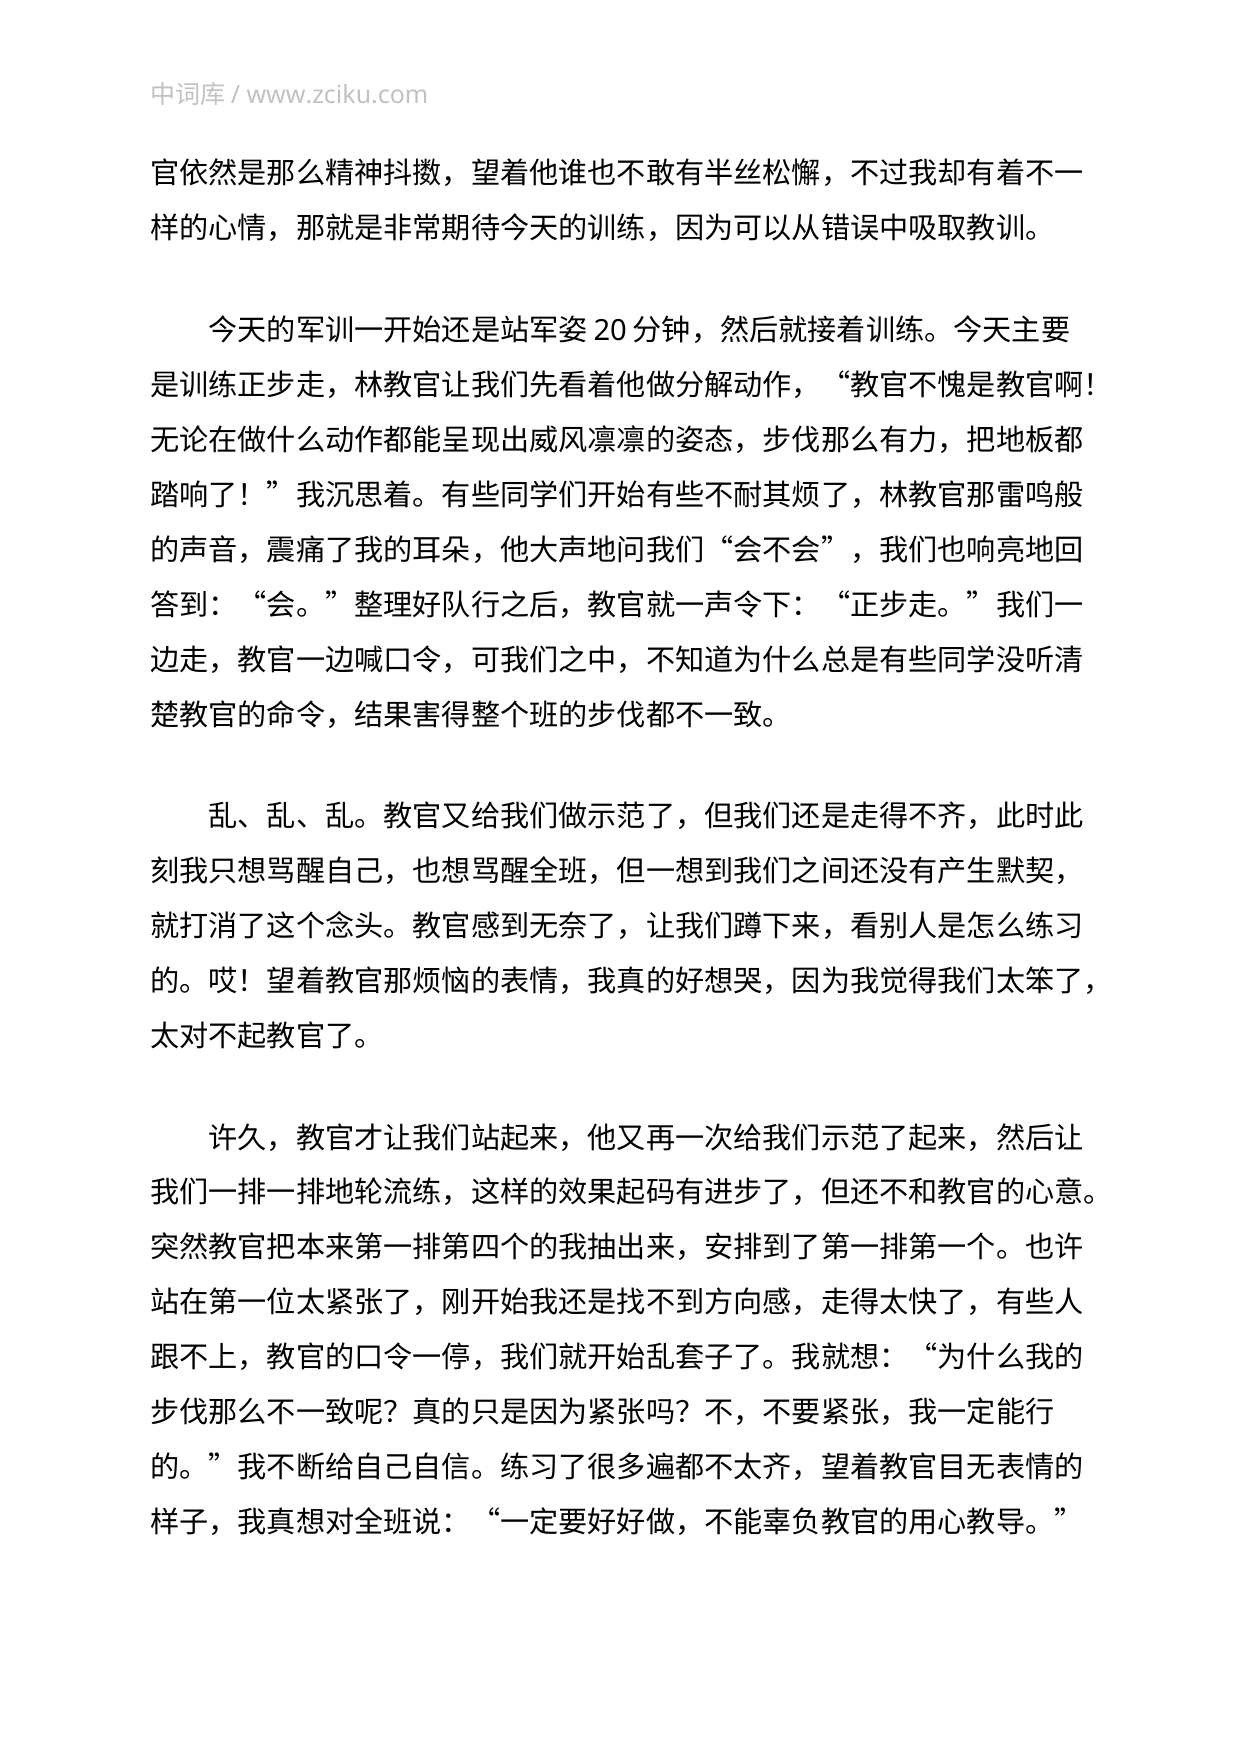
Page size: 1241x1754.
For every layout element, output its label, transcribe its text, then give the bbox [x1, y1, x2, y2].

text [150, 150, 1090, 247]
text 今天的军训一开始还是站军姿20分钟，然后就接着训练。今天主要是训练正步走，林教官让我们先看着他做分解动作，“教官不愧是教官啊！无论在做什么动作都能呈现出威风凛凛的姿态，步伐那么有力，把地板都踏响了！”我沉思着。有些同学们开始有些不耐其烦了，林教官那雷鸣般的声音，震痛了我的耳朵，他大声地问我们“会不会”，我们也响亮地回答到：“会。”整理好队行之后，教官就一声令下：“正步走。”我们一边走，教官一边喊口令，可我们之中，不知道为什么总是有些同学没听清楚教官的命令，结果害得整个班的步伐都不一致。 [150, 307, 1090, 733]
text 许久，教官才让我们站起来，他又再一次给我们示范了起来，然后让我们一排一排地轮流练，这样的效果起码有进步了，但还不和教官的心意。突然教官把本来第一排第四个的我抽出来，安排到了第一排第一个。也许站在第一位太紧张了，刚开始我还是找不到方向感，走得太快了，有些人跟不上，教官的口令一停，我们就开始乱套子了。我就想：“为什么我的步伐那么不一致呢？真的只是因为紧张吗？不，不要紧张，我一定能行的。”我不断给自己自信。练习了很多遍都不太齐，望着教官目无表情的样子，我真想对全班说：“一定要好好做，不能辜负教官的用心教导。” [150, 1114, 1090, 1541]
text 乱、乱、乱。教官又给我们做示范了，但我们还是走得不齐，此时此刻我只想骂醒自己，也想骂醒全班，但一想到我们之间还没有产生默契，就打消了这个念头。教官感到无奈了，让我们蹲下来，看别人是怎么练习的。哎！望着教官那烦恼的表情，我真的好想哭，因为我觉得我们太笨了，太对不起教官了。 [150, 793, 1090, 1055]
